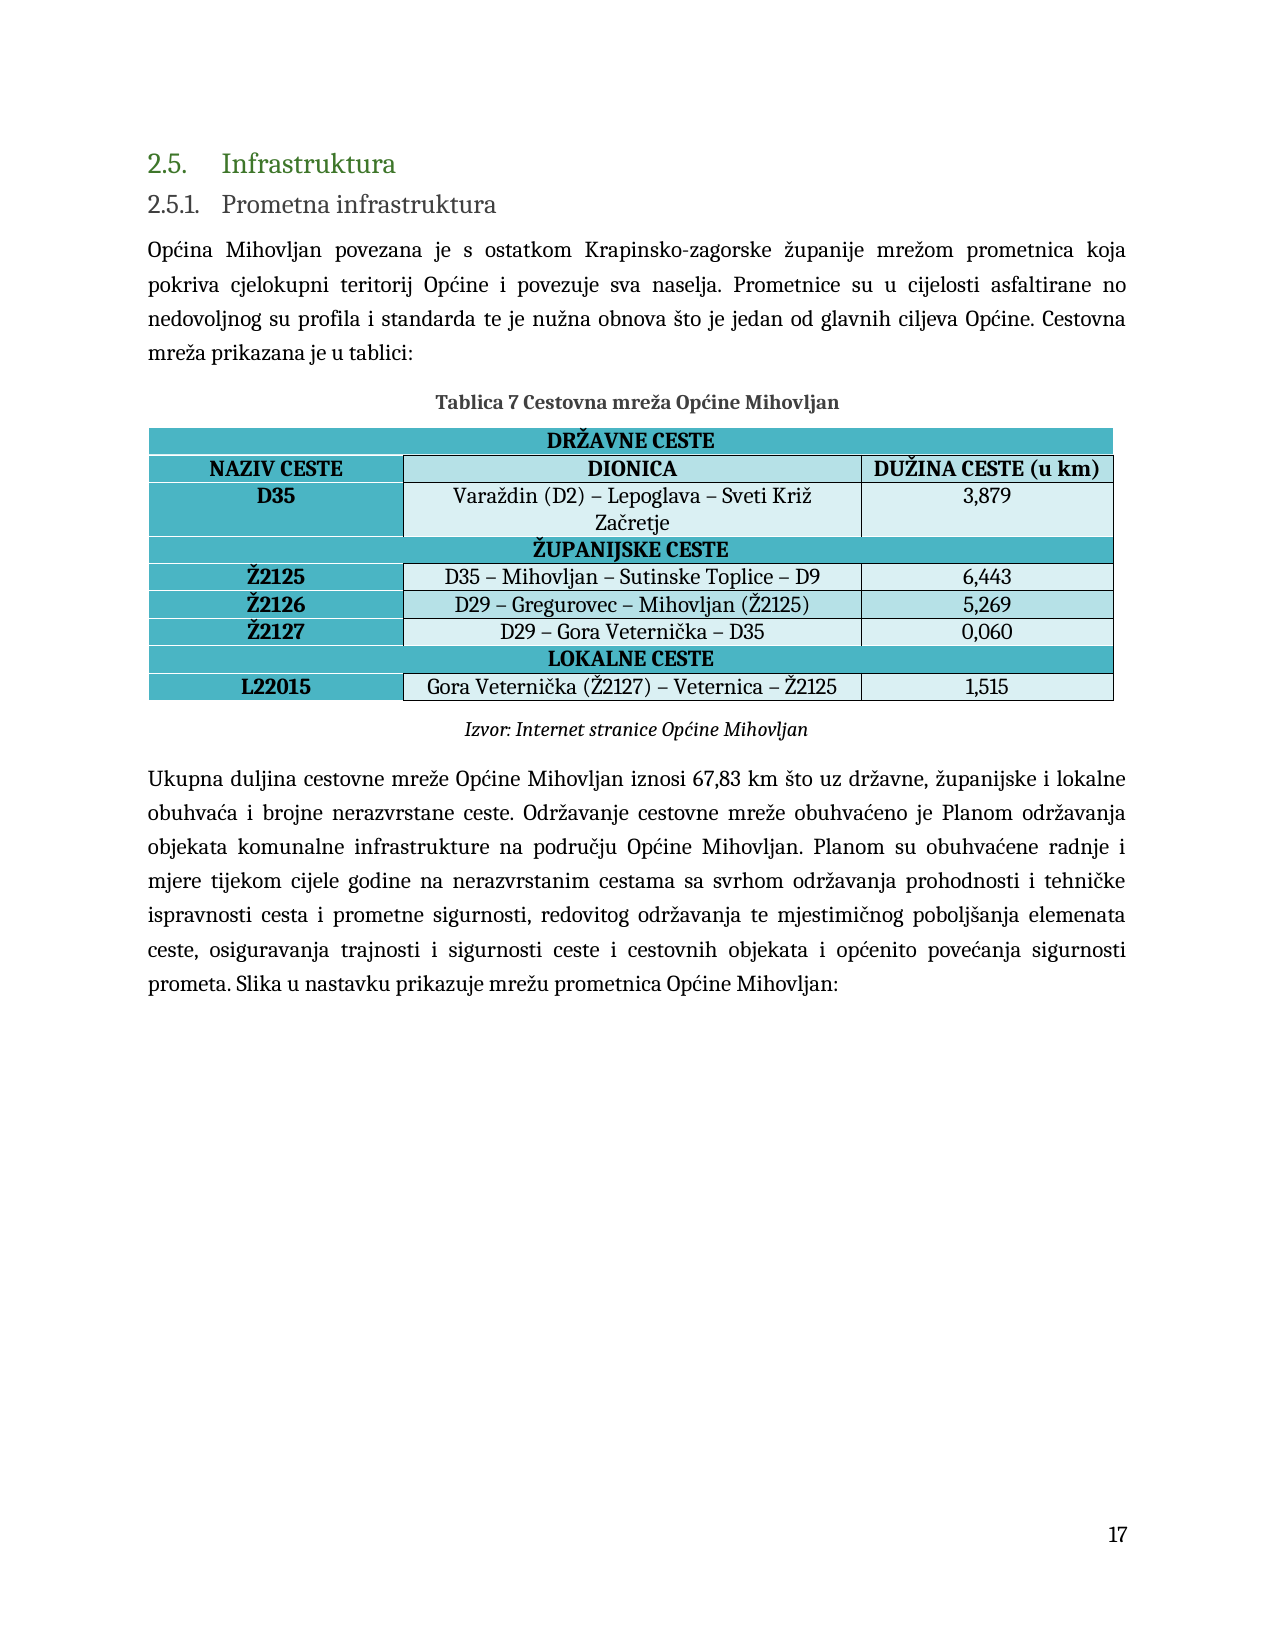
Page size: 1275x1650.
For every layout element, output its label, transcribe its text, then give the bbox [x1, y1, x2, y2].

table_cell 5,269 [862, 591, 1113, 618]
text Ukupna duljina cestovne mreže Općine Mihovljan iznosi 67,83 km što uz državne, županijske i lokalne obuhvaća i brojne nerazvrstane ceste. Održavanje cestovne mreže obuhvaćeno je Planom održavanja objekata komunalne infrastrukture na području Općine Mihovljan. Planom su obuhvaćene radnje i mjere tijekom cijele godine na nerazvrstanim cestama sa svrhom održavanja prohodnosti i tehničke ispravnosti cesta i prometne sigurnosti, redovitog održavanja te mjestimičnog poboljšanja elemenata ceste, osiguravanja trajnosti i sigurnosti ceste i cestovnih objekata i općenito povećanja sigurnosti prometa. Slika u nastavku prikazuje mrežu prometnica Općine Mihovljan: [148, 766, 1127, 997]
text Općina Mihovljan povezana je s ostatkom Krapinsko-zagorske županije mrežom prometnica koja pokriva cjelokupni teritorij Općine i povezuje sva naselja. Prometnice su u cijelosti asfaltirane no nedovoljnog su profila i standarda te je nužna obnova što je jedan od glavnih ciljeva Općine. Cestovna mreža prikazana je u tablici: [148, 237, 1127, 366]
table_cell 6,443 [862, 564, 1113, 590]
table_cell D35 [149, 483, 403, 536]
table_cell DUŽINA CESTE (u km) [862, 456, 1113, 482]
subtitle Infrastruktura [148, 148, 1127, 181]
table_cell 3,879 [862, 483, 1113, 536]
text Izvor: Internet stranice Općine Mihovljan [148, 718, 1127, 742]
table_cell L22015 [149, 674, 403, 700]
table_cell ŽUPANIJSKE CESTE [149, 537, 1113, 563]
table_cell NAZIV CESTE [149, 456, 403, 482]
table_cell 0,060 [862, 619, 1113, 645]
table_cell Ž2127 [149, 619, 403, 645]
subtitle Prometna infrastruktura [148, 189, 1127, 221]
table_cell DIONICA [404, 456, 861, 482]
table_cell Ž2125 [149, 564, 403, 590]
table_cell D35 – Mihovljan – Sutinske Toplice – D9 [404, 564, 861, 590]
table_cell Gora Veternička (Ž2127) – Veternica – Ž2125 [404, 674, 861, 700]
table_cell Varaždin (D2) – Lepoglava – Sveti Križ Začretje [404, 483, 861, 536]
table_cell D29 – Gregurovec – Mihovljan (Ž2125) [404, 591, 861, 618]
table_header DRŽAVNE CESTE [149, 428, 1113, 454]
table_cell D29 – Gora Veternička – D35 [404, 619, 861, 645]
table_cell Ž2126 [149, 591, 403, 618]
table_cell 1,515 [862, 674, 1113, 700]
text Tablica 7 Cestovna mreža Općine Mihovljan [148, 391, 1127, 414]
table_cell LOKALNE CESTE [149, 646, 1113, 673]
